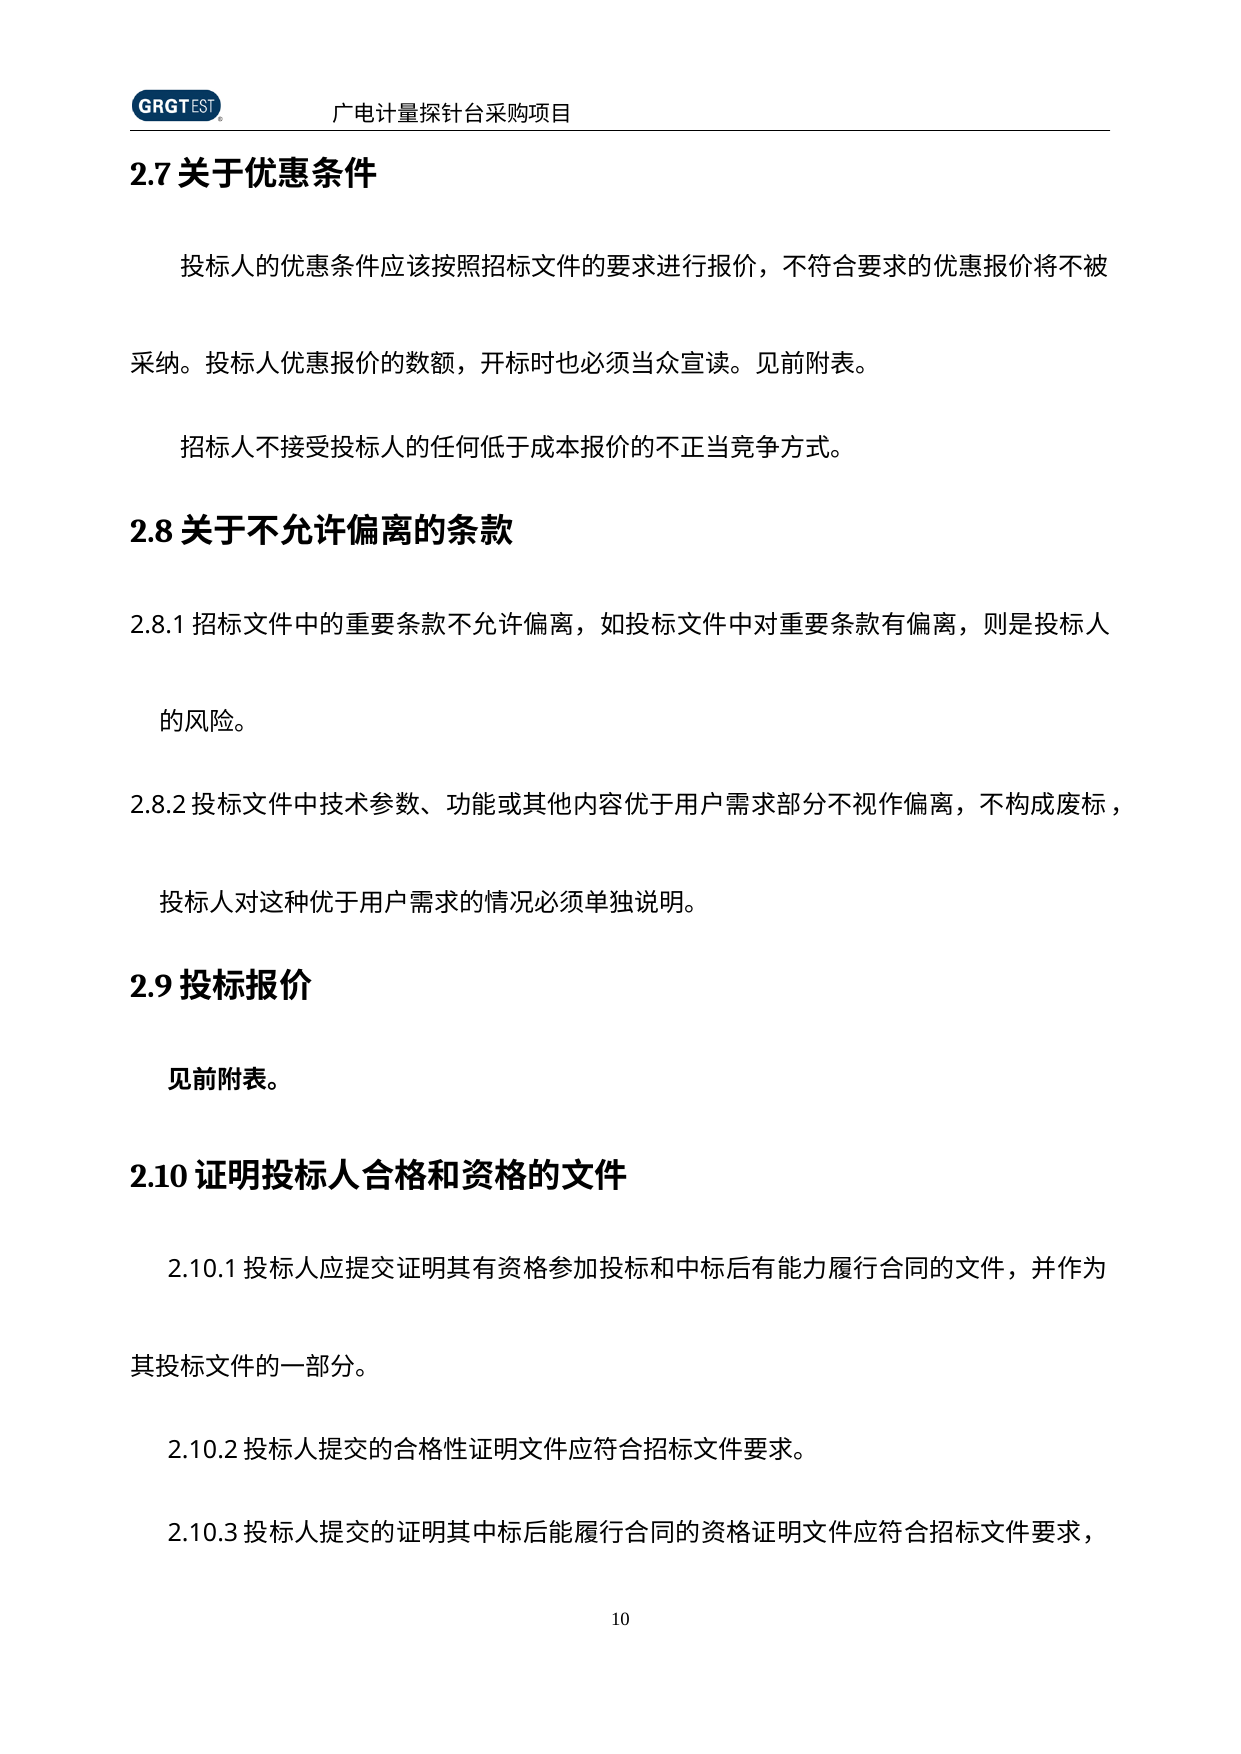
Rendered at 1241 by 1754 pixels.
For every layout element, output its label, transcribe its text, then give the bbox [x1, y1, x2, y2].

text 2.8.1招标文件中的重要条款不允许偏离，如投标文件中对重要条款有偏离，则是投标人的风险。 [130, 590, 1110, 752]
picture [129, 88, 224, 122]
subtitle 2.10证明投标人合格和资格的文件 [130, 1140, 1110, 1205]
text 见前附表。 [130, 1045, 1110, 1110]
text 投标人的优惠条件应该按照招标文件的要求进行报价，不符合要求的优惠报价将不被采纳。投标人优惠报价的数额，开标时也必须当众宣读。见前附表。 [130, 232, 1110, 394]
subtitle 2.9投标报价 [130, 951, 1110, 1016]
subtitle 2.8关于不允许偏离的条款 [130, 496, 1110, 561]
subtitle 2.7关于优惠条件 [130, 138, 1110, 203]
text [130, 1498, 1110, 1563]
text 招标人不接受投标人的任何低于成本报价的不正当竞争方式。 [130, 413, 1110, 478]
text 2.10.1投标人应提交证明其有资格参加投标和中标后有能力履行合同的文件，并作为其投标文件的一部分。 [130, 1234, 1110, 1397]
text 2.10.2投标人提交的合格性证明文件应符合招标文件要求。 [130, 1415, 1110, 1480]
text 2.8.2投标文件中技术参数、功能或其他内容优于用户需求部分不视作偏离，不构成废标，投标人对这种优于用户需求的情况必须单独说明。 [130, 770, 1110, 933]
